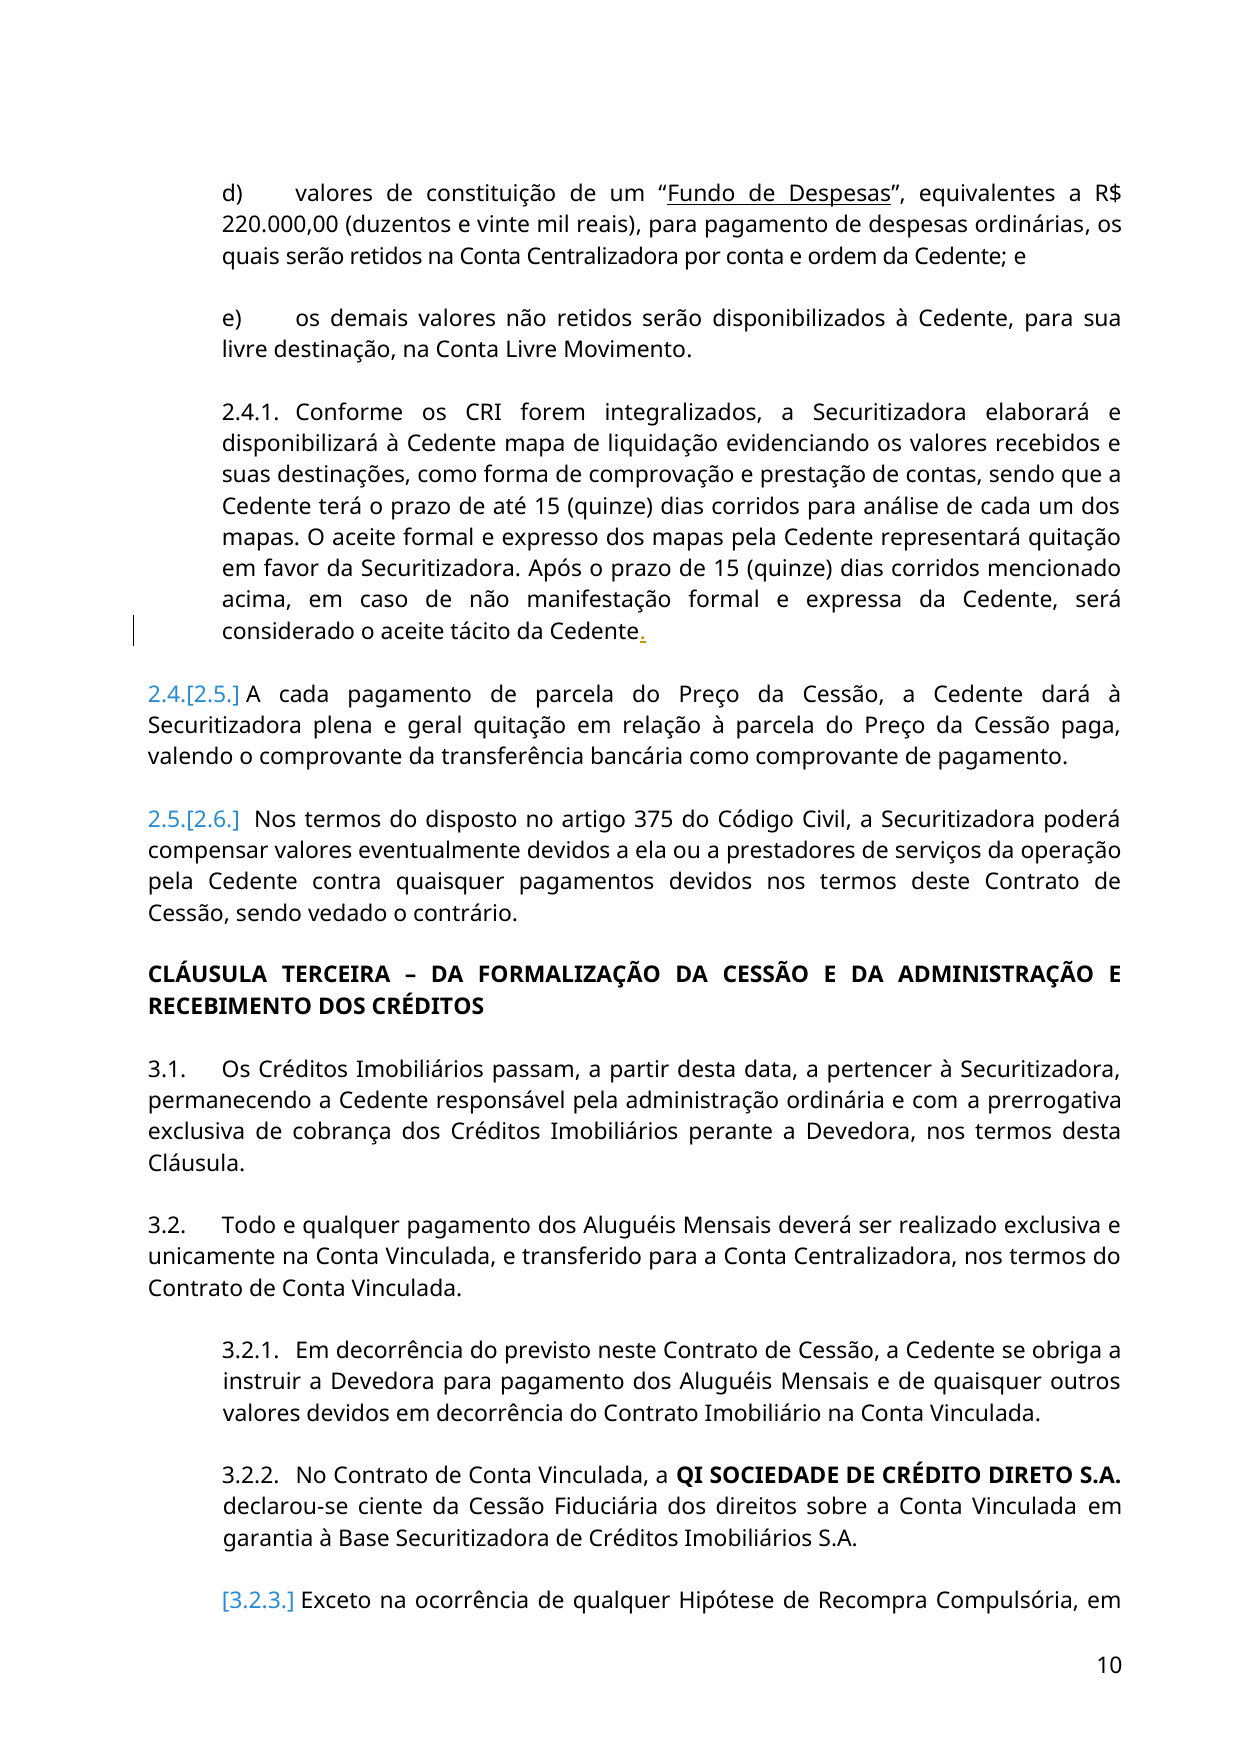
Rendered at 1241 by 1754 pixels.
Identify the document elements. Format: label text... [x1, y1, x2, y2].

list 2.4.1. Conforme os CRI forem integralizados, a Securitizadora elaborará e disponibilizará à Cedente mapa de liquidação evidenciando os valores recebidos e suas destinações, como forma de comprovação e prestação de contas, sendo que a Cedente terá o prazo de até 15 (quinze) dias corridos para análise de cada um dos mapas. O aceite formal e expresso dos mapas pela Cedente representará quitação em favor da Securitizadora. Após o prazo de 15 (quinze) dias corridos mencionado acima, em caso de não manifestação formal e expressa da Cedente, será considerado o aceite tácito da Cedente [222, 396, 1122, 646]
list Nos termos do disposto no artigo 375 do Código Civil, a Securitizadora poderá compensar valores eventualmente devidos a ela ou a prestadores de serviços da operação pela Cedente contra quaisquer pagamentos devidos nos termos deste Contrato de Cessão, sendo vedado o contrário. [148, 802, 1122, 927]
list Em decorrência do previsto neste Contrato de Cessão, a Cedente se obriga a instruir a Devedora para pagamento dos Aluguéis Mensais e de quaisquer outros valores devidos em decorrência do Contrato Imobiliário na Conta Vinculada. [222, 1333, 1122, 1427]
list Todo e qualquer pagamento dos Aluguéis Mensais deverá ser realizado exclusiva e unicamente na Conta Vinculada, e transferido para a Conta Centralizadora, nos termos do Contrato de Conta Vinculada. [148, 1208, 1122, 1302]
list No Contrato de Conta Vinculada, a QI SOCIEDADE DE CRÉDITO DIRETO S.A. declarou-se ciente da Cessão Fiduciária dos direitos sobre a Conta Vinculada em garantia à Base Securitizadora de Créditos Imobiliários S.A. [222, 1458, 1122, 1552]
list Os Créditos Imobiliários passam, a partir desta data, a pertencer à Securitizadora, permanecendo a Cedente responsável pela administração ordinária e com a prerrogativa exclusiva de cobrança dos Créditos Imobiliários perante a Devedora, nos termos desta Cláusula. [148, 1052, 1122, 1177]
list valores de constituição de um “Fundo de Despesas”, equivalentes a R$ 220.000,00 (duzentos e vinte mil reais), para pagamento de despesas ordinárias, os quais serão retidos na Conta Centralizadora por conta e ordem da Cedente; e [222, 177, 1122, 271]
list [222, 1583, 1122, 1615]
list A cada pagamento de parcela do Preço da Cessão, a Cedente dará à Securitizadora plena e geral quitação em relação à parcela do Preço da Cessão paga, valendo o comprovante da transferência bancária como comprovante de pagamento. [148, 677, 1122, 771]
text CLÁUSULA TERCEIRA – DA FORMALIZAÇÃO DA CESSÃO E DA ADMINISTRAÇÃO E RECEBIMENTO DOS CRÉDITOS [148, 958, 1122, 1021]
list os demais valores não retidos serão disponibilizados à Cedente, para sua livre destinação, na Conta Livre Movimento. [222, 302, 1122, 365]
